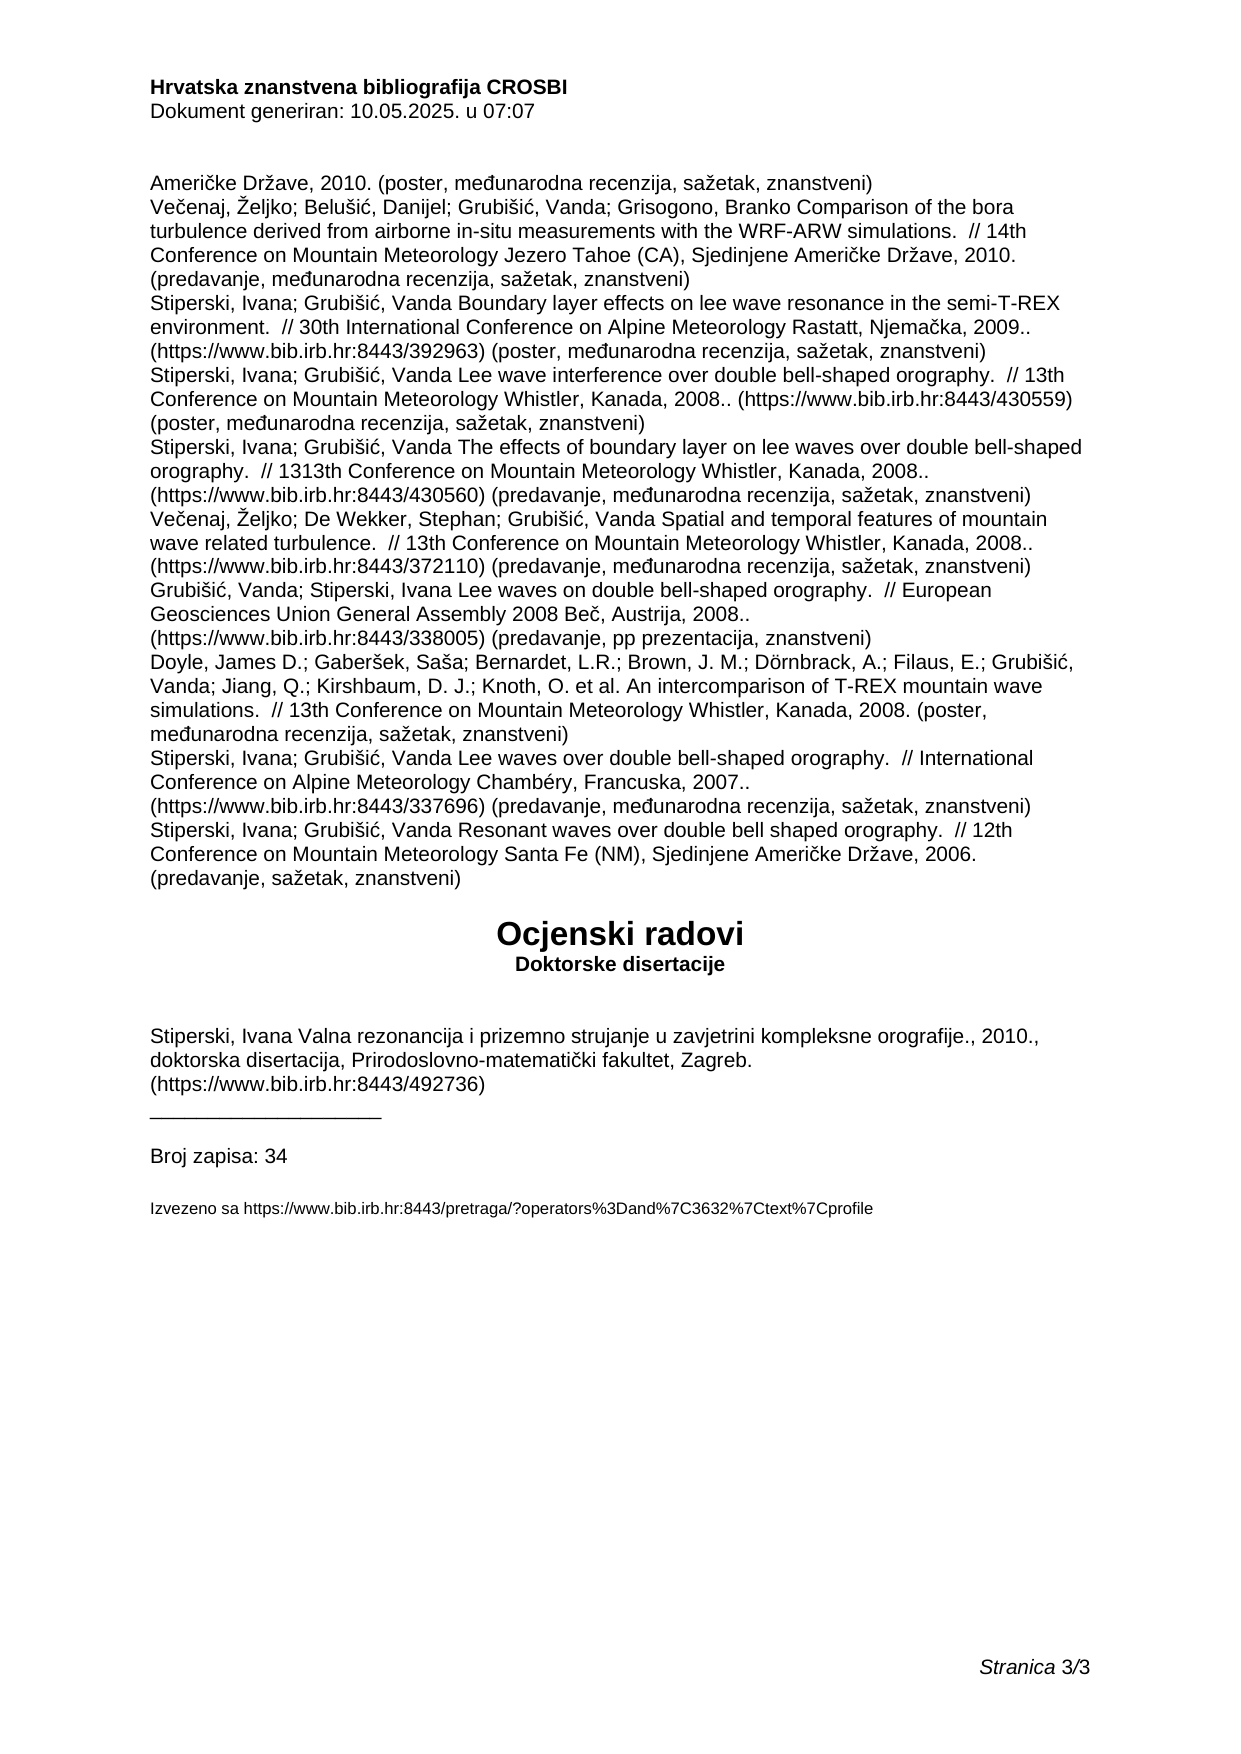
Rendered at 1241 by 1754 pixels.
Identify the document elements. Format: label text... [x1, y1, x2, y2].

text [150, 171, 1090, 195]
text Večenaj, Željko; Belušić, Danijel; Grubišić, Vanda; Grisogono, Branko [150, 195, 1090, 291]
text Stiperski, Ivana; Grubišić, Vanda [150, 291, 1090, 363]
text Stiperski, Ivana; Grubišić, Vanda [150, 363, 1090, 434]
text Stiperski, Ivana; Grubišić, Vanda [150, 746, 1090, 818]
text Doyle, James D.; Gaberšek, Saša; Bernardet, L.R.; Brown, J. M.; Dörnbrack, A.; Filaus, E.; Grubišić, Vanda; Jiang, Q.; Kirshbaum, D. J.; Knoth, O. et al. [150, 650, 1090, 746]
text Broj zapisa: 34 [150, 1144, 1090, 1168]
text Večenaj, Željko; De Wekker, Stephan; Grubišić, Vanda [150, 506, 1090, 578]
text ____________________ [150, 1096, 1090, 1120]
subtitle Ocjenski radovi [150, 914, 1090, 952]
text Stiperski, Ivana [150, 1024, 1090, 1096]
text Stiperski, Ivana; Grubišić, Vanda [150, 434, 1090, 506]
text Grubišić, Vanda; Stiperski, Ivana [150, 578, 1090, 650]
text Izvezeno sa https://www.bib.irb.hr:8443/pretraga/?operators%3Dand%7C3632%7Ctext%7Cprofile [150, 1199, 1090, 1218]
text Stiperski, Ivana; Grubišić, Vanda [150, 818, 1090, 890]
subtitle Doktorske disertacije [150, 952, 1090, 976]
